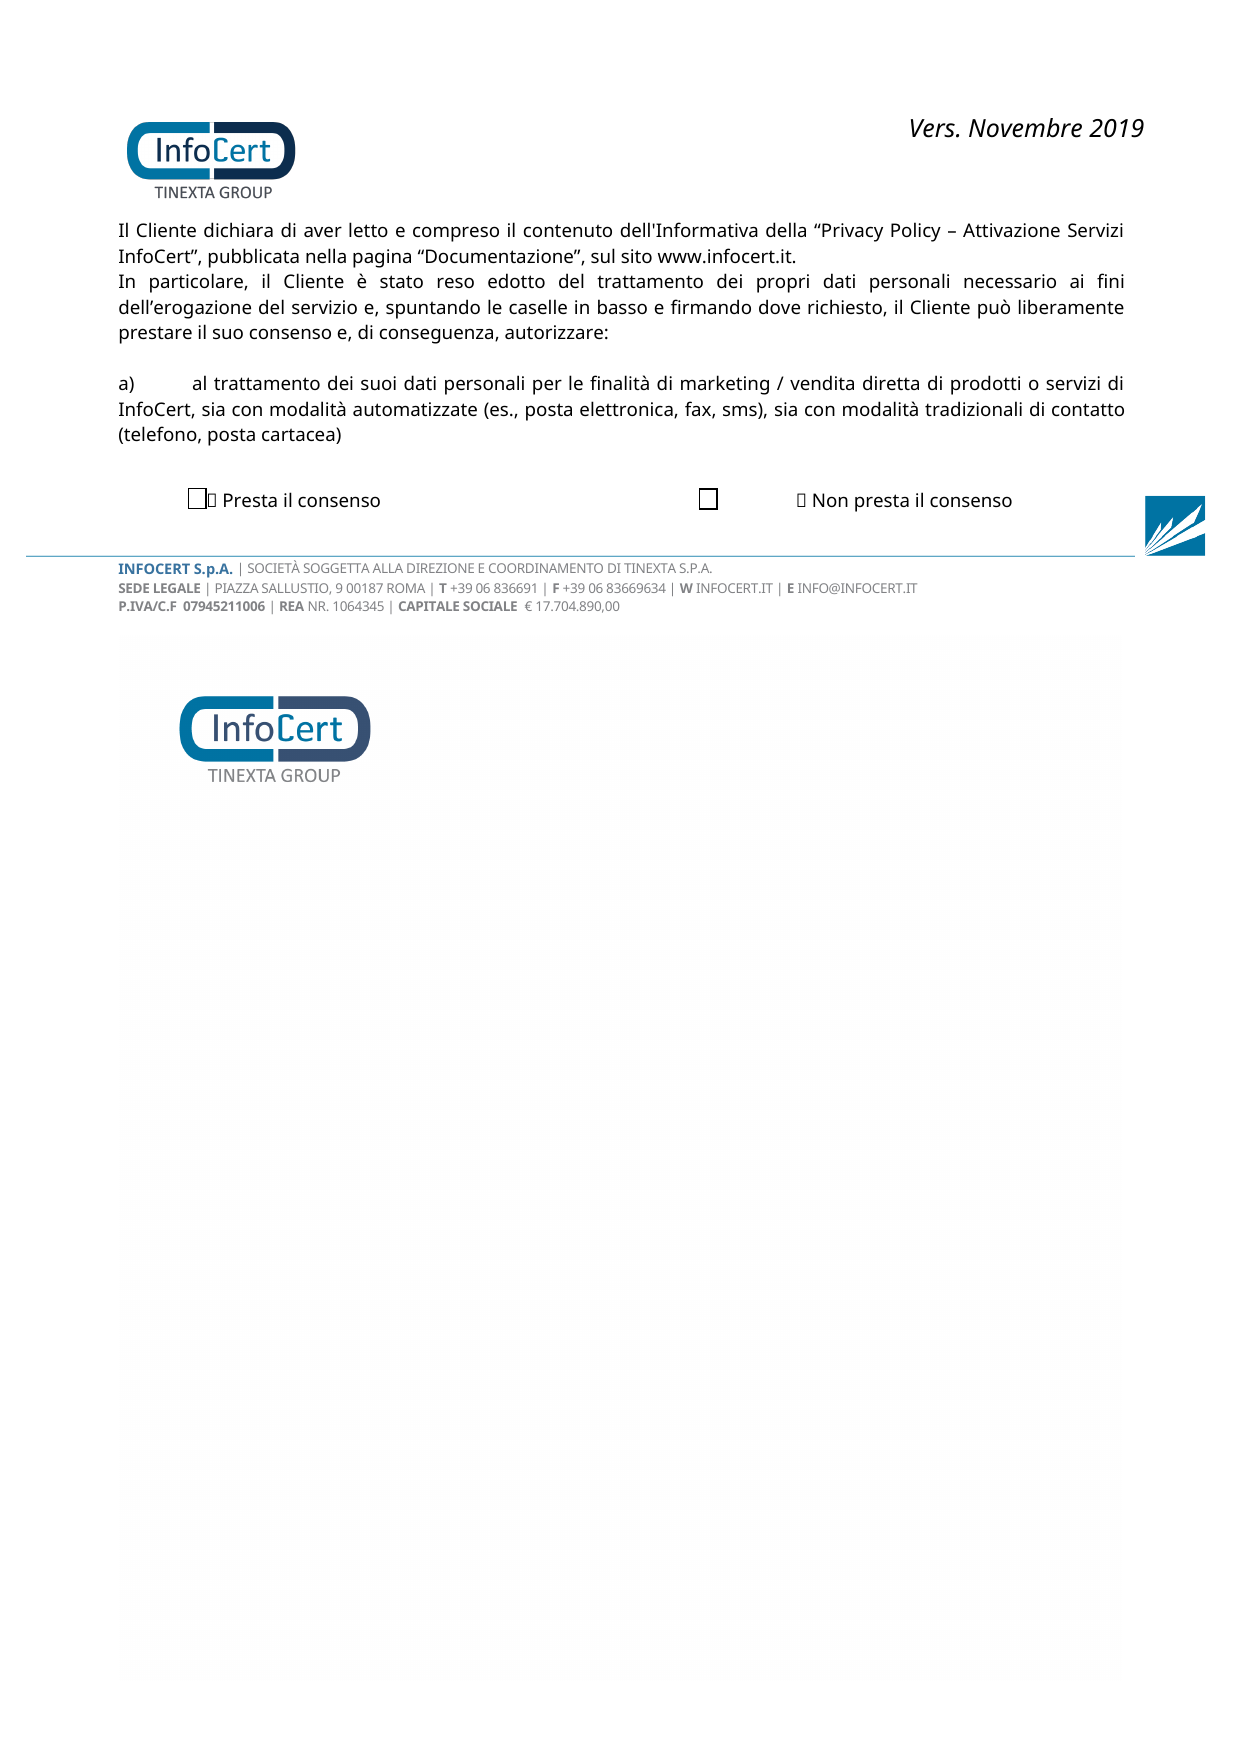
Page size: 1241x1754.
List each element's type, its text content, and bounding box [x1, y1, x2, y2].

picture [117, 108, 304, 209]
picture [26, 451, 1234, 594]
text a) al trattamento dei suoi dati personali per le finalità di marketing / vendita diretta di prodotti o servizi di InfoCert, sia con modalità automatizzate (es., posta elettronica, fax, sms), sia con modalità tradizionali di contatto (telefono, posta cartacea) [118, 371, 1126, 447]
text  Presta il consenso  Non presta il consenso [133, 487, 1111, 512]
picture [118, 635, 1123, 1681]
text Il Cliente dichiara di aver letto e compreso il contenuto dell'Informativa della “Privacy Policy – Attivazione Servizi InfoCert”, pubblicata nella pagina “Documentazione”, sul sito www.infocert.it. [118, 217, 1126, 268]
text In particolare, il Cliente è stato reso edotto del trattamento dei propri dati personali necessario ai fini dell’erogazione del servizio e, spuntando le caselle in basso e firmando dove richiesto, il Cliente può liberamente prestare il suo consenso e, di conseguenza, autorizzare: [118, 268, 1126, 345]
